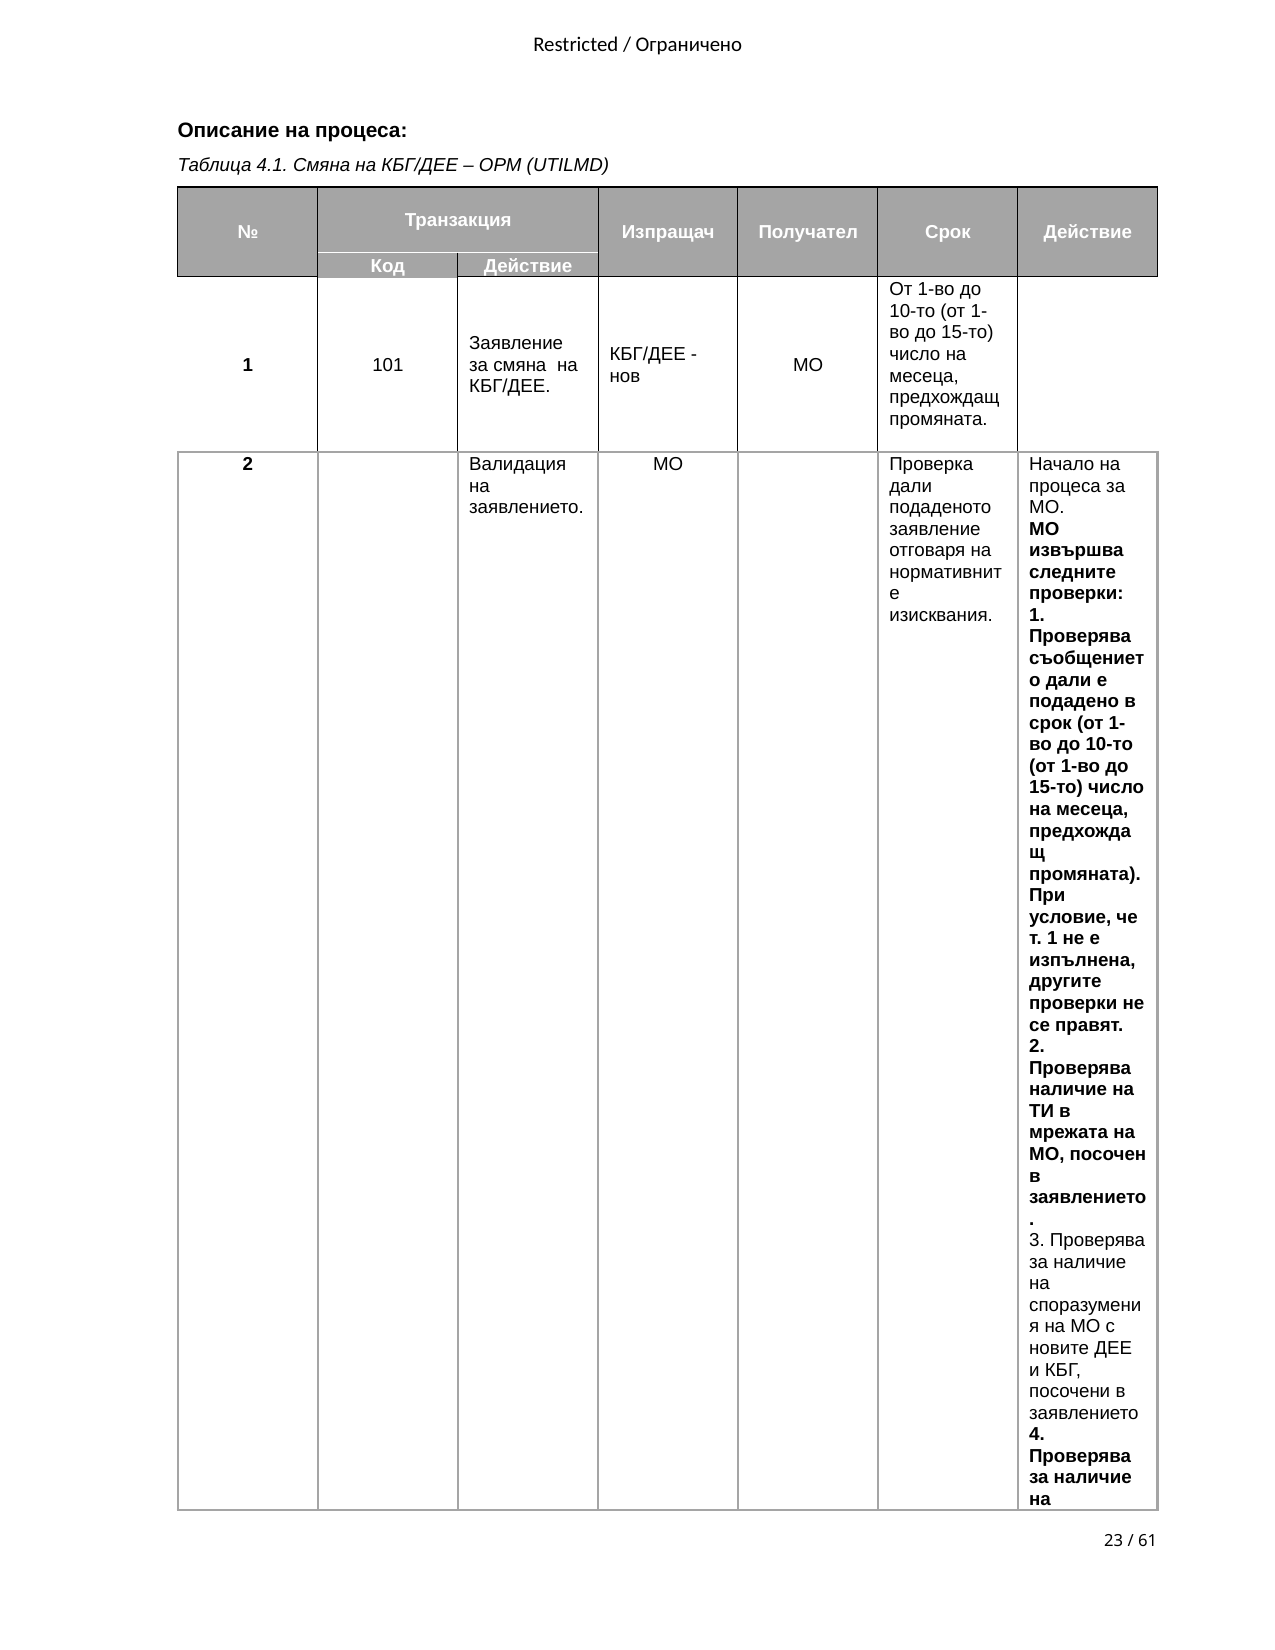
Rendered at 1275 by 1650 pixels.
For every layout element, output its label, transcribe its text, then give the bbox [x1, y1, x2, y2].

table_header Транзакция [318, 188, 598, 252]
table_cell [319, 453, 457, 1509]
table_cell От 1-во до 10-то (от 1-во до 15-то) число на месеца, предхождащ промяната. [878, 277, 1017, 451]
table_cell МО [738, 277, 877, 451]
table_cell Валидация на заявлението. [459, 453, 597, 1509]
table_cell 2 [179, 453, 317, 1509]
table_cell [739, 453, 877, 1509]
table_cell Код [318, 255, 457, 276]
table_header Действие [1018, 188, 1157, 276]
table_cell КБГ/ДЕЕ - нов [599, 277, 737, 451]
table_header Изпращач [599, 188, 737, 276]
text Описание на процеса: [177, 118, 1157, 142]
table_cell [1018, 277, 1157, 451]
table_cell 101 [318, 278, 457, 451]
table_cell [1019, 453, 1156, 1509]
table_cell Заявление за смяна на КБГ/ДЕЕ. [458, 277, 598, 451]
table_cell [879, 453, 1017, 1509]
table_cell Действие [458, 255, 598, 276]
table_cell 1 [178, 277, 317, 451]
table_cell МО [599, 453, 737, 1509]
table_header Срок [878, 188, 1017, 276]
text Таблица 4.1. Смяна на КБГ/ДЕЕ – ОРМ (UTILMD) [177, 154, 1157, 176]
table_header Получател [738, 188, 877, 276]
table_header № [178, 188, 317, 276]
